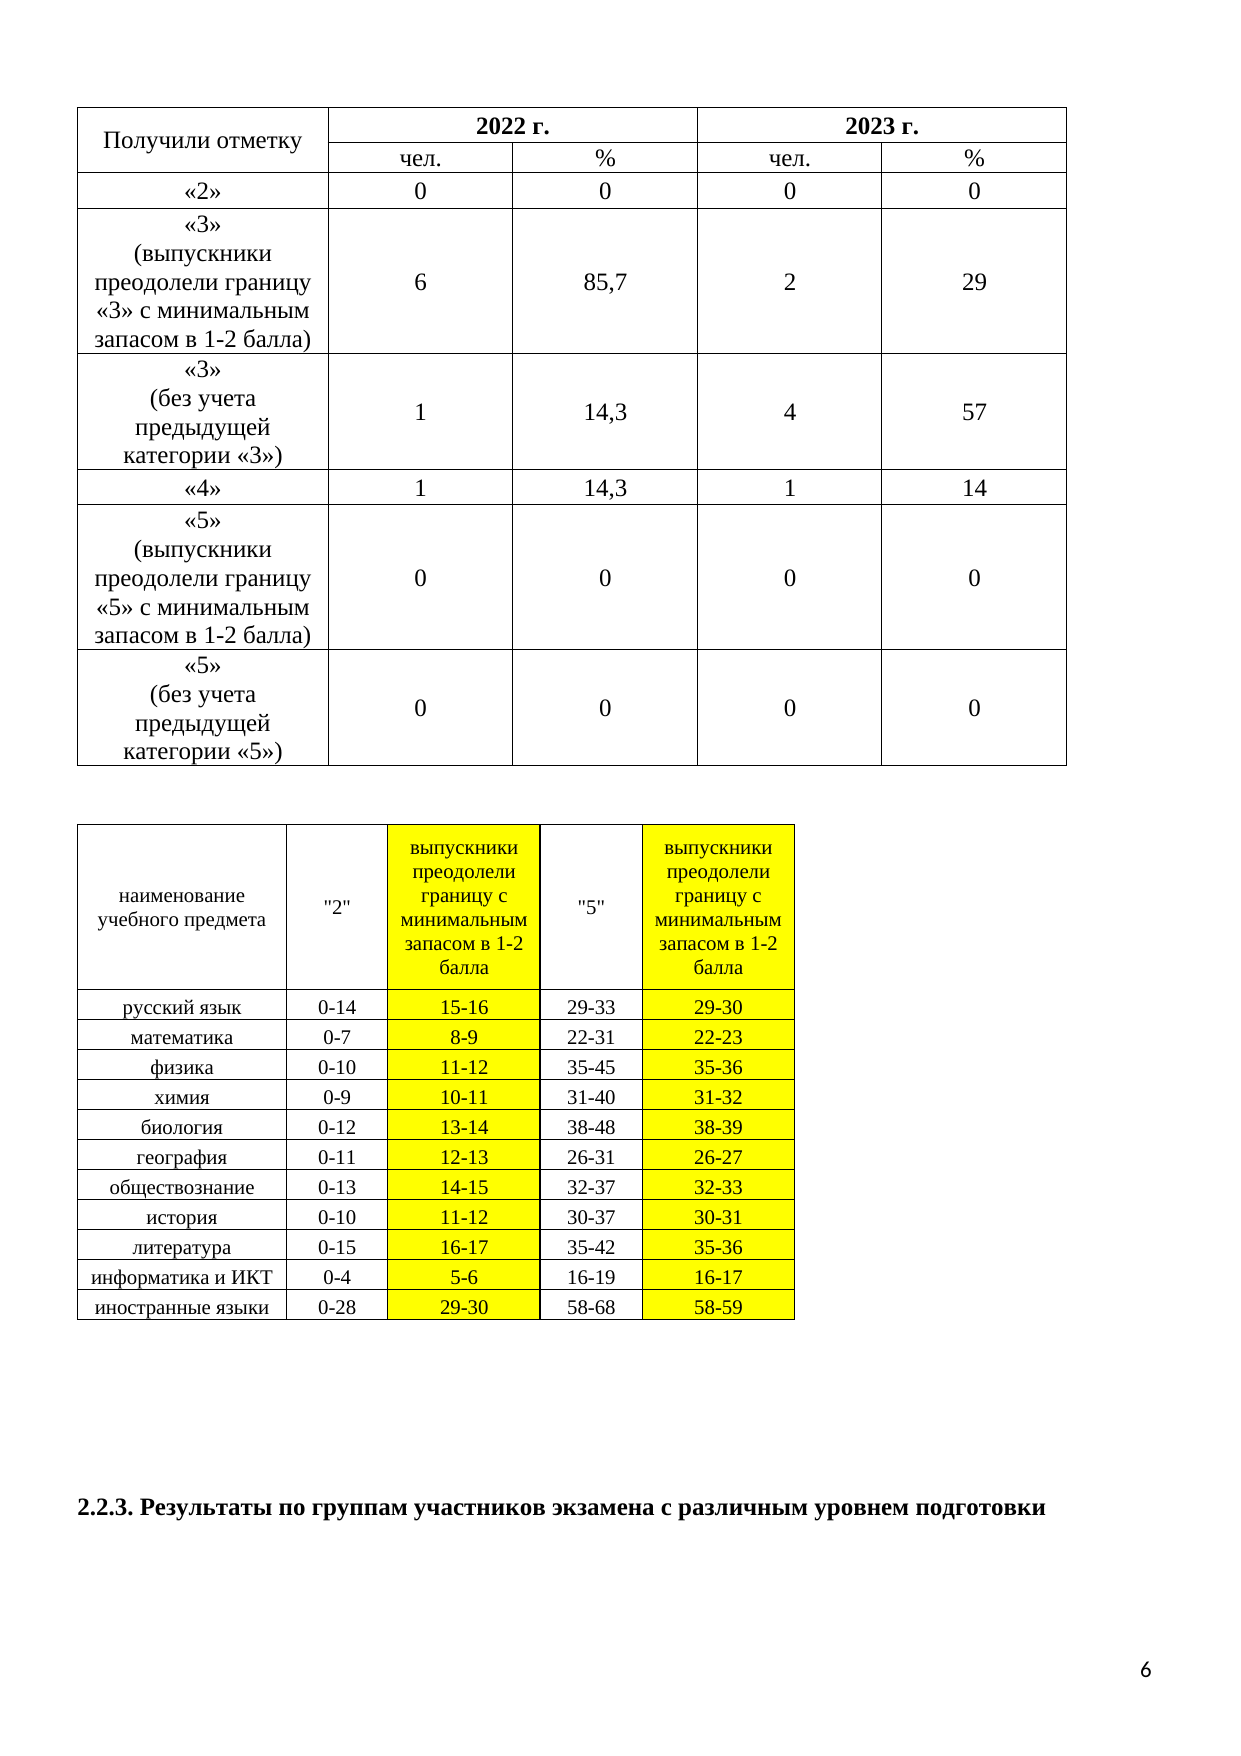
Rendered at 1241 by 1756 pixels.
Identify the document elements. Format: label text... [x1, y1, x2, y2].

table_cell история [78, 1200, 286, 1229]
table_cell 58-68 [541, 1290, 642, 1319]
table_header "2" [287, 825, 387, 989]
table_cell 31-40 [541, 1080, 642, 1109]
table_cell 35-42 [541, 1230, 642, 1259]
table_cell 1 [329, 470, 512, 504]
table_cell 1 [329, 354, 512, 469]
table_header наименование учебного предмета [78, 825, 286, 989]
table_cell 0 [882, 505, 1066, 649]
table_cell иностранные языки [78, 1290, 286, 1319]
table_cell 30-31 [643, 1200, 794, 1229]
table_cell 35-36 [643, 1050, 794, 1079]
table_cell 10-11 [388, 1080, 539, 1109]
table_cell биология [78, 1110, 286, 1139]
table_header "5" [541, 825, 642, 989]
table_cell 0 [698, 173, 881, 208]
table_cell 32-33 [643, 1170, 794, 1199]
table_cell 16-17 [388, 1230, 539, 1259]
table_cell 2 [698, 209, 881, 353]
table_cell 0 [698, 650, 881, 765]
table_cell 16-17 [643, 1260, 794, 1289]
table_cell 14 [882, 470, 1066, 504]
table_cell 0 [882, 650, 1066, 765]
table_cell «2» [78, 173, 328, 208]
text 2.2.3. Результаты по группам участников экзамена с различным уровнем подготовки [77, 1492, 1151, 1521]
table_cell 15-16 [388, 990, 539, 1019]
table_cell 35-45 [541, 1050, 642, 1079]
table_cell 32-37 [541, 1170, 642, 1199]
table_cell 29 [882, 209, 1066, 353]
table_cell 0-14 [287, 990, 387, 1019]
table_cell 11-12 [388, 1200, 539, 1229]
table_cell 26-31 [541, 1140, 642, 1169]
table_cell 0 [329, 505, 512, 649]
table_cell 57 [882, 354, 1066, 469]
table_cell 29-30 [643, 990, 794, 1019]
table_cell 0-28 [287, 1290, 387, 1319]
table_cell «5» (без учета предыдущей категории «5») [78, 650, 328, 765]
table_cell 0-10 [287, 1050, 387, 1079]
table_cell 38-39 [643, 1110, 794, 1139]
table_cell «3» (выпускники преодолели границу «3» с минимальным запасом в 1-2 балла) [78, 209, 328, 353]
table_cell 58-59 [643, 1290, 794, 1319]
table_cell 16-19 [541, 1260, 642, 1289]
table_cell 29-30 [388, 1290, 539, 1319]
table_cell 31-32 [643, 1080, 794, 1109]
table_cell 30-37 [541, 1200, 642, 1229]
table_cell 0-7 [287, 1020, 387, 1049]
table_header выпускники преодолели границу с минимальным запасом в 1-2 балла [643, 825, 794, 989]
table_cell 0 [698, 505, 881, 649]
table_header выпускники преодолели границу с минимальным запасом в 1-2 балла [388, 825, 539, 989]
table_cell 13-14 [388, 1110, 539, 1139]
table_cell 35-36 [643, 1230, 794, 1259]
table_cell 0-13 [287, 1170, 387, 1199]
table_cell 0 [329, 173, 512, 208]
table_cell 5-6 [388, 1260, 539, 1289]
table_cell 11-12 [388, 1050, 539, 1079]
table_cell чел. [329, 143, 512, 172]
table_cell 26-27 [643, 1140, 794, 1169]
table_cell 0 [329, 650, 512, 765]
table_cell физика [78, 1050, 286, 1079]
table_cell 0-12 [287, 1110, 387, 1139]
table_cell 0-11 [287, 1140, 387, 1169]
table_cell % [882, 143, 1066, 172]
table_cell 1 [698, 470, 881, 504]
table_cell 0 [513, 505, 697, 649]
table_cell обществознание [78, 1170, 286, 1199]
table_cell химия [78, 1080, 286, 1109]
table_cell «3» (без учета предыдущей категории «3») [78, 354, 328, 469]
table_cell 8-9 [388, 1020, 539, 1049]
table_cell 6 [329, 209, 512, 353]
table_cell 0-9 [287, 1080, 387, 1109]
table_cell 14-15 [388, 1170, 539, 1199]
table_cell 4 [698, 354, 881, 469]
table_header Получили отметку [78, 108, 328, 172]
table_cell информатика и ИКТ [78, 1260, 286, 1289]
table_cell математика [78, 1020, 286, 1049]
table_cell «5» (выпускники преодолели границу «5» с минимальным запасом в 1-2 балла) [78, 505, 328, 649]
table_cell 12-13 [388, 1140, 539, 1169]
table_cell 14,3 [513, 470, 697, 504]
table_cell 0-4 [287, 1260, 387, 1289]
table_cell география [78, 1140, 286, 1169]
table_cell 0-15 [287, 1230, 387, 1259]
table_cell % [513, 143, 697, 172]
table_header 2023 г. [698, 108, 1066, 142]
table_cell литература [78, 1230, 286, 1259]
table_cell 22-23 [643, 1020, 794, 1049]
table_cell чел. [698, 143, 881, 172]
table_cell 0 [513, 173, 697, 208]
table_cell 22-31 [541, 1020, 642, 1049]
table_cell «4» [78, 470, 328, 504]
table_cell 0 [513, 650, 697, 765]
table_cell 14,3 [513, 354, 697, 469]
table_cell русский язык [78, 990, 286, 1019]
table_cell 85,7 [513, 209, 697, 353]
table_cell 29-33 [541, 990, 642, 1019]
table_header 2022 г. [329, 108, 697, 142]
table_cell 0 [882, 173, 1066, 208]
table_cell 0-10 [287, 1200, 387, 1229]
table_cell 38-48 [541, 1110, 642, 1139]
